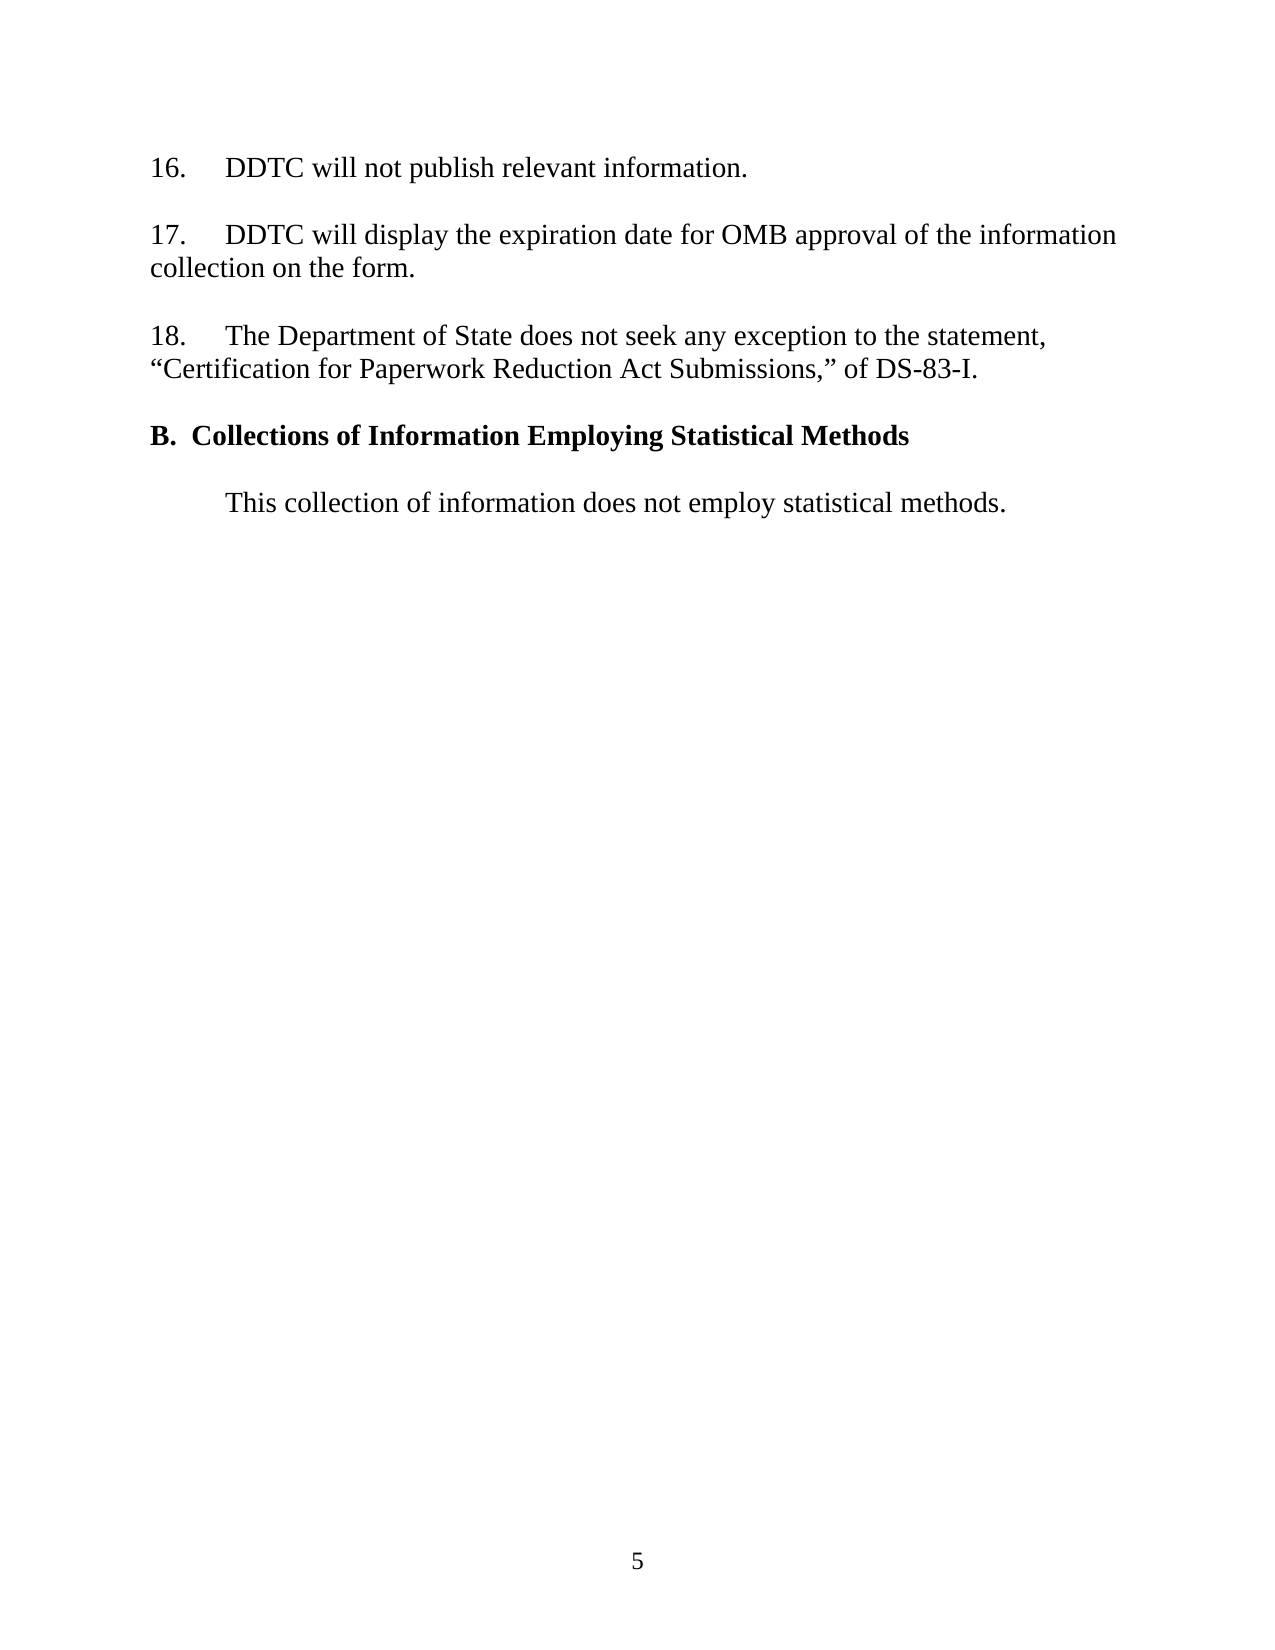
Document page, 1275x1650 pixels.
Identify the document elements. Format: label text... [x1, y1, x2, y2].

text This collection of information does not employ statistical methods. [150, 485, 1125, 519]
subtitle B. Collections of Information Employing Statistical Methods [150, 418, 1125, 452]
text 17. DDTC will display the expiration date for OMB approval of the information collection on the form. [150, 217, 1125, 284]
text 18. The Department of State does not seek any exception to the statement, “Certification for Paperwork Reduction Act Submissions,” of DS-83-I. [150, 318, 1125, 385]
text 16. DDTC will not publish relevant information. [150, 150, 1125, 183]
